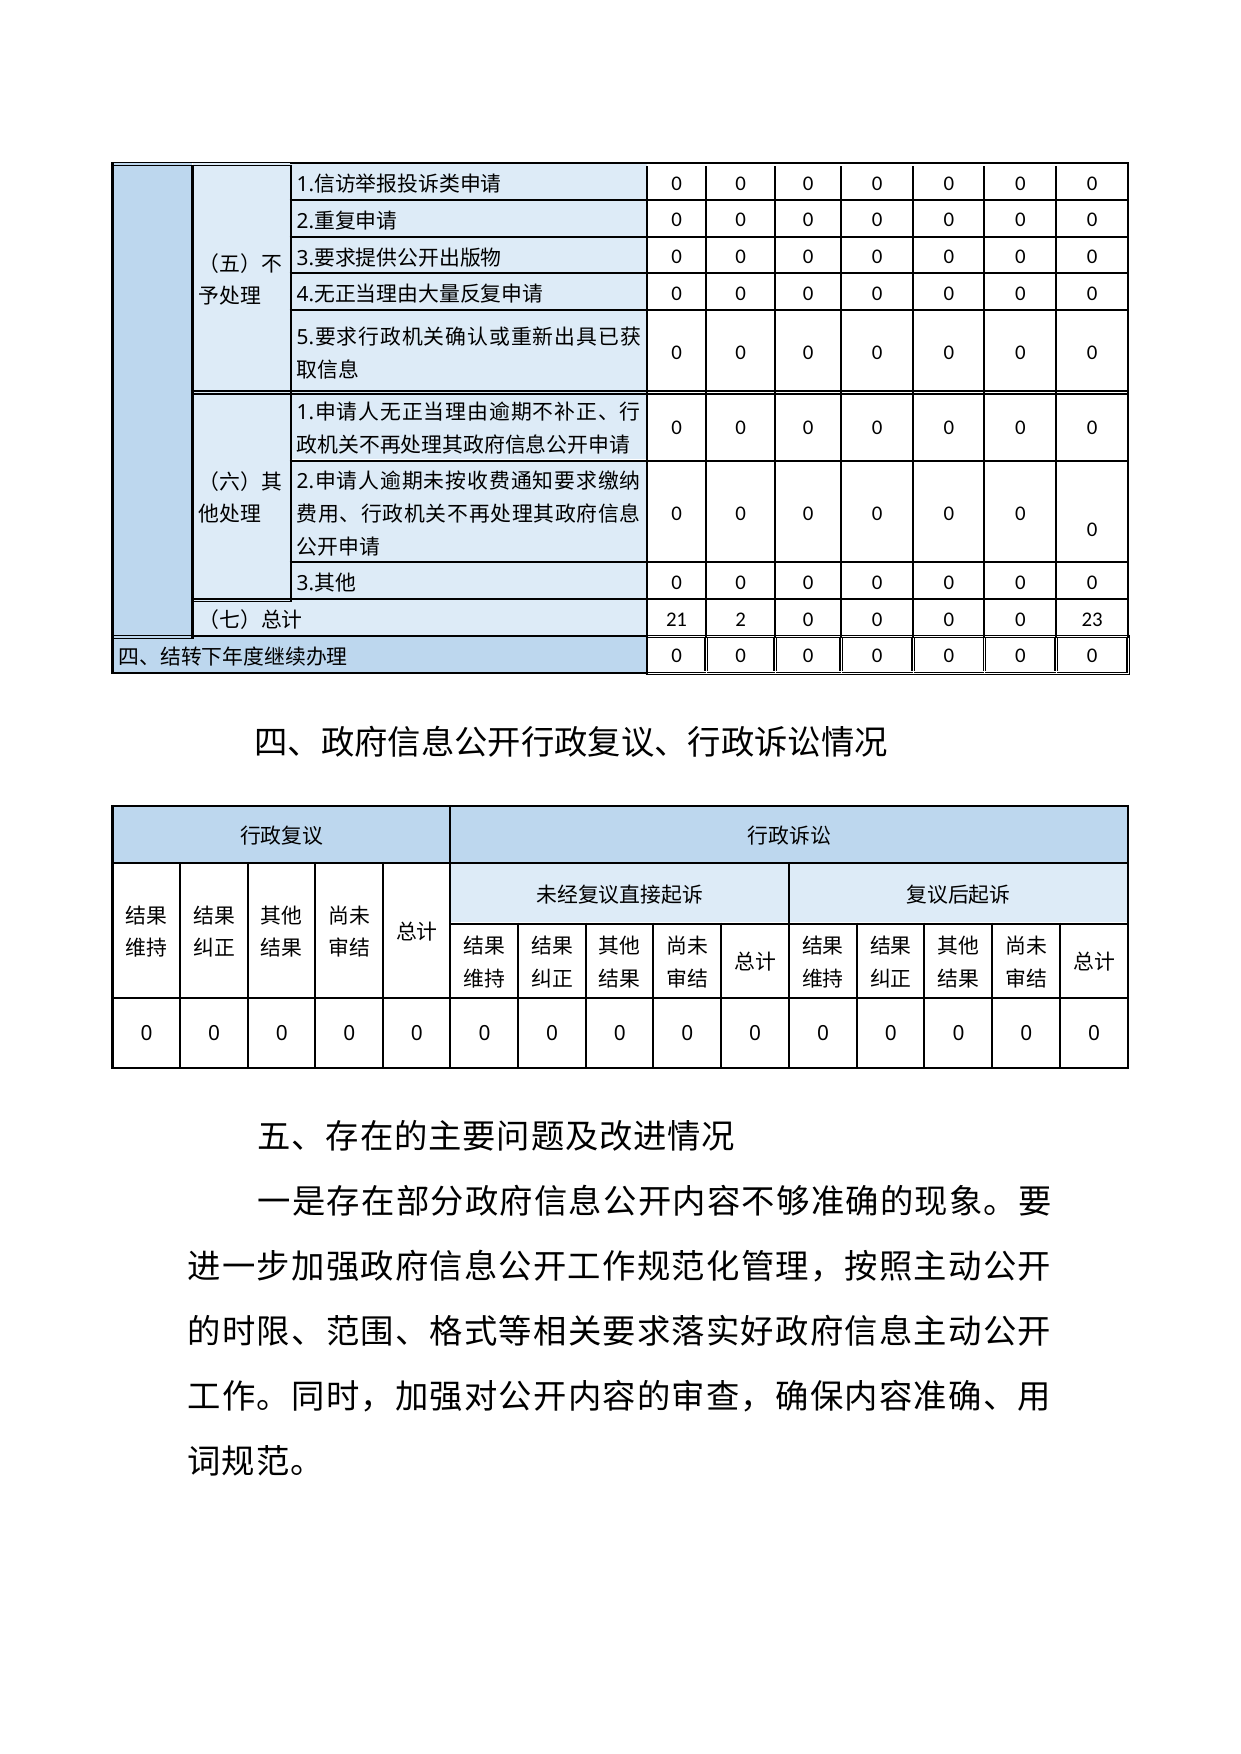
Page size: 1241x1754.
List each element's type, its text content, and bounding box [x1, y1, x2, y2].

table_cell 0 [914, 462, 983, 561]
table_cell 0 [985, 600, 1055, 635]
table_cell 3.其他 [292, 563, 646, 598]
table_cell 其他 结果 [925, 925, 991, 997]
table_cell 0 [842, 274, 912, 309]
table_cell 0 [776, 238, 840, 272]
table_cell 结果维持 [114, 864, 179, 997]
table_cell 0 [984, 638, 1056, 672]
table_cell 0 [707, 311, 774, 390]
table_cell 0 [1057, 201, 1127, 236]
table_cell 1.信访举报投诉类申请 [291, 164, 647, 199]
table_cell 0 [776, 395, 840, 459]
table_cell 2.重复申请 [292, 201, 646, 236]
table_cell 尚未 审结 [654, 925, 720, 997]
table_cell 四、结转下年度继续办理 [114, 637, 646, 672]
table_cell 0 [842, 395, 912, 459]
table_cell 3.要求提供公开出版物 [292, 238, 646, 272]
table_cell 0 [993, 999, 1059, 1067]
table_cell 0 [181, 999, 247, 1067]
table_cell 0 [776, 600, 840, 635]
table_cell 0 [707, 462, 774, 561]
table_header 行政诉讼 [451, 807, 1127, 862]
table_cell 0 [249, 999, 314, 1067]
table_cell 0 [913, 164, 984, 199]
text 四、政府信息公开行政复议、行政诉讼情况 [187, 707, 1053, 772]
table_cell 总计 [722, 925, 788, 997]
table_cell （五）不予处理 [194, 166, 290, 390]
table_cell 0 [858, 999, 923, 1067]
table_cell 0 [842, 238, 912, 272]
table_cell 0 [519, 999, 585, 1067]
table_cell 0 [985, 201, 1055, 236]
table_cell 2.申请人逾期未按收费通知要求缴纳费用、行政机关不再处理其政府信息公开申请 [292, 462, 646, 561]
table_cell 0 [914, 311, 983, 390]
table_cell 其他 结果 [587, 925, 652, 997]
table_cell 0 [842, 462, 912, 561]
table_cell 5.要求行政机关确认或重新出具已获取信息 [292, 311, 646, 390]
table_cell 0 [985, 274, 1055, 309]
table_cell 0 [841, 164, 913, 199]
table_cell 0 [914, 238, 983, 272]
table_cell 0 [776, 201, 840, 236]
table_cell 0 [706, 638, 775, 672]
table_cell 0 [707, 395, 774, 459]
table_cell 0 [316, 999, 382, 1067]
table_cell 0 [925, 999, 991, 1067]
table_cell 复议后起诉 [790, 864, 1127, 922]
table_cell 0 [842, 563, 912, 598]
table_cell 0 [707, 274, 774, 309]
table_cell 0 [842, 600, 912, 635]
table_cell 23 [1057, 600, 1127, 635]
table_cell 0 [914, 395, 983, 459]
table_cell 0 [451, 999, 517, 1067]
table_cell 结果 维持 [451, 925, 517, 997]
table_cell 0 [1056, 638, 1126, 672]
table_cell 0 [985, 563, 1055, 598]
table_cell 0 [914, 201, 983, 236]
table_cell 0 [706, 164, 775, 199]
table_cell 结果 纠正 [858, 925, 923, 997]
table_cell 0 [985, 462, 1055, 561]
table_cell 尚未 审结 [993, 925, 1059, 997]
table_cell 未经复议直接起诉 [451, 864, 788, 922]
table_cell 0 [1061, 999, 1127, 1067]
table_cell 0 [648, 563, 705, 598]
table_cell 结果 维持 [790, 925, 856, 997]
table_cell 尚未 审结 [316, 864, 382, 997]
table_cell 0 [775, 638, 841, 672]
table_cell 0 [776, 462, 840, 561]
table_cell 0 [648, 201, 705, 236]
table_cell 0 [722, 999, 788, 1067]
table_cell 0 [914, 274, 983, 309]
table_cell 0 [1057, 238, 1127, 272]
table_cell 0 [648, 395, 705, 459]
table_cell （七）总计 [194, 600, 646, 635]
table_cell 0 [1057, 563, 1127, 598]
table_cell 2 [707, 600, 774, 635]
table_cell 0 [914, 600, 983, 635]
table_cell （六）其他处理 [194, 395, 290, 598]
table_cell 0 [913, 638, 984, 672]
table_cell 0 [776, 563, 840, 598]
table_cell 0 [707, 563, 774, 598]
table_cell 0 [776, 274, 840, 309]
table_cell 0 [384, 999, 449, 1067]
text 一是存在部分政府信息公开内容不够准确的现象。要进一步加强政府信息公开工作规范化管理，按照主动公开的时限、范围、格式等相关要求落实好政府信息主动公开工作。同时，加强对公开内容的审查，确保内容准确、用词规范。 [187, 1166, 1053, 1491]
table_cell 结果 纠正 [519, 925, 585, 997]
table_cell 0 [842, 311, 912, 390]
table_cell 0 [985, 238, 1055, 272]
text 五、存在的主要问题及改进情况 [187, 1101, 1053, 1166]
table_cell 0 [1057, 395, 1127, 459]
table_cell 21 [648, 600, 705, 635]
table_cell 0 [648, 238, 705, 272]
table_cell 0 [587, 999, 652, 1067]
table_cell 0 [1056, 164, 1127, 199]
table_cell 0 [707, 201, 774, 236]
table_cell 0 [1057, 274, 1127, 309]
table_cell 0 [647, 164, 706, 199]
table_cell 0 [842, 201, 912, 236]
table_cell 0 [1057, 462, 1127, 561]
table_cell 0 [648, 311, 705, 390]
table_header 行政复议 [114, 807, 449, 862]
table_cell 0 [114, 999, 179, 1067]
table_cell 0 [790, 999, 856, 1067]
table_cell 4.无正当理由大量反复申请 [292, 274, 646, 309]
table_cell 0 [775, 164, 841, 199]
table_cell 0 [776, 311, 840, 390]
table_cell 0 [1057, 311, 1127, 390]
table_cell 0 [914, 563, 983, 598]
table_cell 0 [707, 238, 774, 272]
table_cell 0 [841, 638, 913, 672]
table_cell 0 [985, 311, 1055, 390]
table_cell 结果 纠正 [181, 864, 247, 997]
table_cell 0 [648, 274, 705, 309]
table_cell 0 [648, 462, 705, 561]
table_cell 其他 结果 [249, 864, 314, 997]
table_cell 总计 [1061, 925, 1127, 997]
table_cell 0 [654, 999, 720, 1067]
table_cell 总计 [384, 864, 449, 997]
table_cell 0 [985, 395, 1055, 459]
table_cell 0 [984, 164, 1056, 199]
table_cell 1.申请人无正当理由逾期不补正、行政机关不再处理其政府信息公开申请 [292, 395, 646, 459]
table_cell 0 [648, 638, 706, 672]
